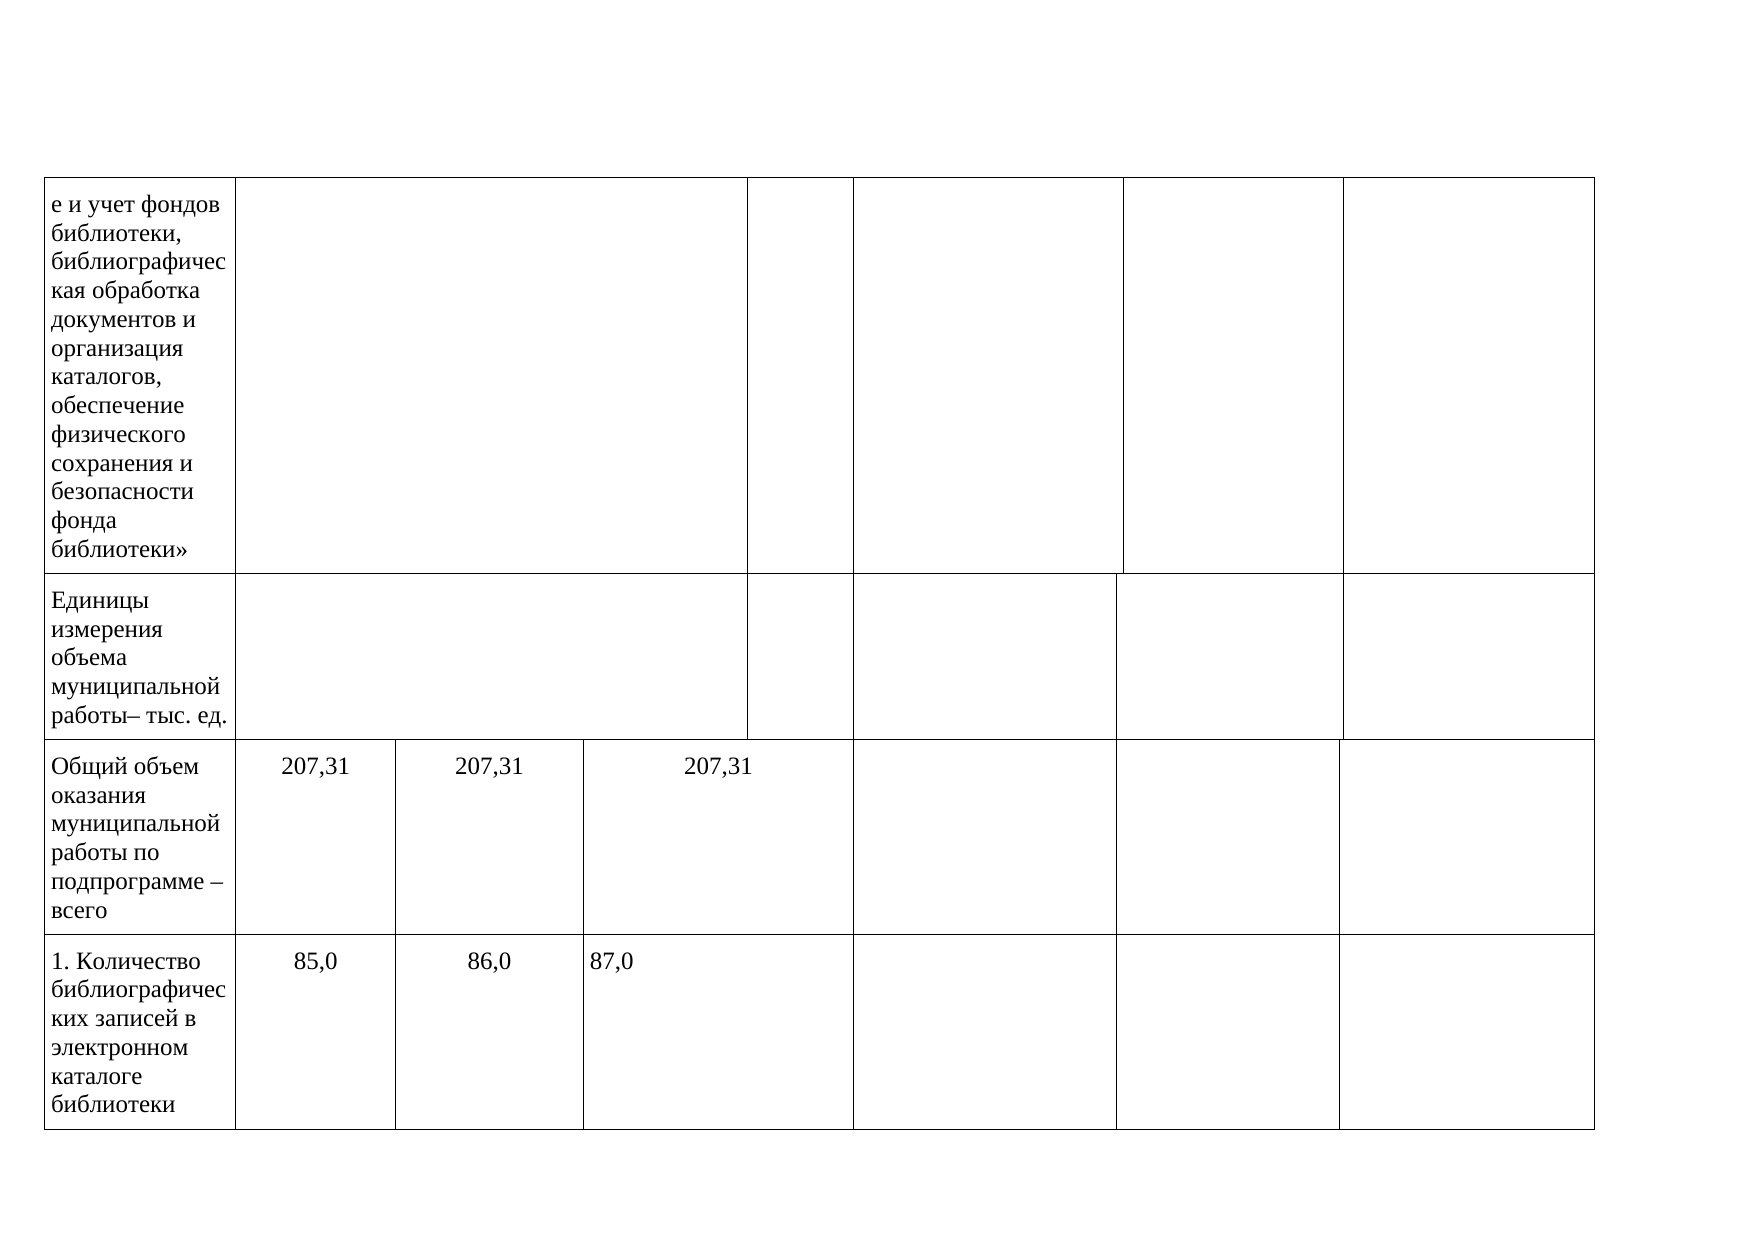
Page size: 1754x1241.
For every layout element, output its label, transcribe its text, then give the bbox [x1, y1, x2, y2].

table_cell [236, 178, 747, 573]
table_cell 207,31 [584, 740, 853, 934]
table_cell 207,31 [396, 740, 583, 934]
table_cell [1344, 178, 1594, 573]
table_cell [854, 178, 1123, 573]
table_cell [1124, 178, 1343, 573]
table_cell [45, 178, 235, 573]
table_cell 86,0 [396, 935, 583, 1129]
table_cell [1344, 574, 1594, 739]
table_cell [748, 574, 853, 739]
table_cell [1340, 935, 1594, 1129]
table_cell [854, 574, 1116, 739]
table_cell [1117, 740, 1339, 934]
table_cell 1. Количество библиографических записей в электронном каталоге библиотеки [45, 935, 235, 1129]
table_cell [748, 178, 853, 573]
table_cell [1340, 740, 1594, 934]
table_cell Единицы измерения объема муниципальной работы– тыс. ед. [45, 574, 235, 739]
table_cell 87,0 [584, 935, 853, 1129]
table_cell [854, 740, 1116, 934]
table_cell [236, 574, 747, 739]
table_cell [1117, 935, 1339, 1129]
table_cell 207,31 [236, 740, 395, 934]
table_cell 85,0 [236, 935, 395, 1129]
table_cell [854, 935, 1116, 1129]
table_cell Общий объем оказания муниципальной работы по подпрограмме – всего [45, 740, 235, 934]
table_cell [1117, 574, 1343, 739]
